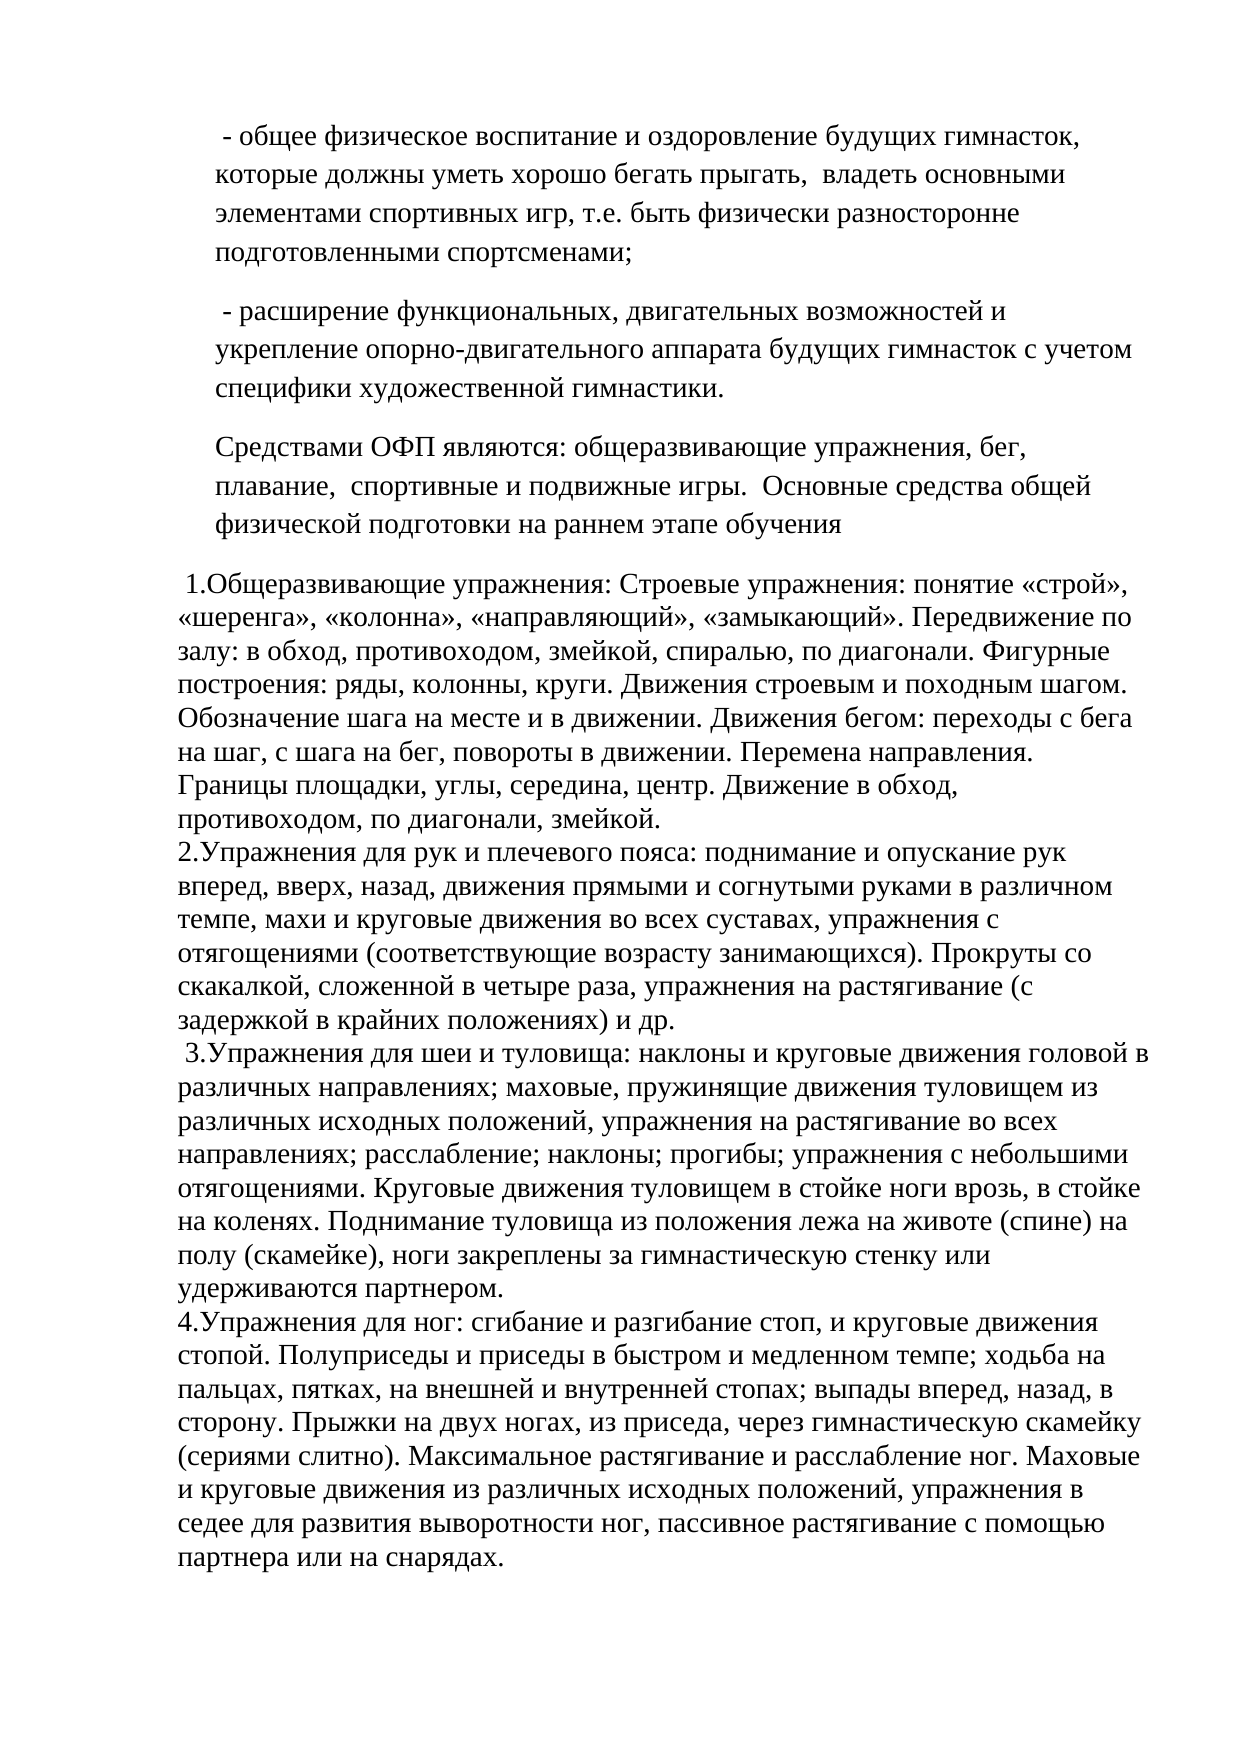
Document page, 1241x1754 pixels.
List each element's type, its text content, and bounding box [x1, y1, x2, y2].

text Средствами ОФП являются: общеразвивающие упражнения, бег, плавание, спортивные и подвижные игры. Основные средства общей физической подготовки на раннем этапе обучения [215, 429, 1152, 540]
text 3.Упражнения для шеи и туловища: наклоны и круговые движения головой в различных направлениях; маховые, пружинящие движения туловищем из различных исходных положений, упражнения на растягивание во всех направлениях; расслабление; наклоны; прогибы; упражнения с небольшими отягощениями. Круговые движения туловищем в стойке ноги врозь, в стойке на коленях. Поднимание туловища из положения лежа на животе (спине) на полу (скамейке), ноги закреплены за гимнастическую стенку или удерживаются партнером. [177, 1036, 1152, 1304]
text - расширение функциональных, двигательных возможностей и укрепление опорно-двигательного аппарата будущих гимнасток с учетом специфики художественной гимнастики. [215, 293, 1152, 404]
text - общее физическое воспитание и оздоровление будущих гимнасток, которые должны уметь хорошо бегать прыгать, владеть основными элементами спортивных игр, т.е. быть физически разносторонне подготовленными спортсменами; [215, 118, 1152, 267]
text 2.Упражнения для рук и плечевого пояса: поднимание и опускание рук вперед, вверх, назад, движения прямыми и согнутыми руками в различном темпе, махи и круговые движения во всех суставах, упражнения с отягощениями (соответствующие возрасту занимающихся). Прокруты со скакалкой, сложенной в четыре раза, упражнения на растягивание (с задержкой в крайних положениях) и др. [177, 834, 1152, 1036]
text 1.Общеразвивающие упражнения: Строевые упражнения: понятие «строй», «шеренга», «колонна», «направляющий», «замыкающий». Передвижение по залу: в обход, противоходом, змейкой, спиралью, по диагонали. Фигурные построения: ряды, колонны, круги. Движения строевым и походным шагом. Обозначение шага на месте и в движении. Движения бегом: переходы с бега на шаг, с шага на бег, повороты в движении. Перемена направления. Границы площадки, углы, середина, центр. Движение в обход, противоходом, по диагонали, змейкой. [177, 566, 1152, 834]
text 4.Упражнения для ног: сгибание и разгибание стоп, и круговые движения стопой. Полуприседы и приседы в быстром и медленном темпе; ходьба на пальцах, пятках, на внешней и внутренней стопах; выпады вперед, назад, в сторону. Прыжки на двух ногах, из приседа, через гимнастическую скамейку (сериями слитно). Максимальное растягивание и расслабление ног. Маховые и круговые движения из различных исходных положений, упражнения в седее для развития выворотности ног, пассивное растягивание с помощью партнера или на снарядах. [177, 1304, 1152, 1572]
